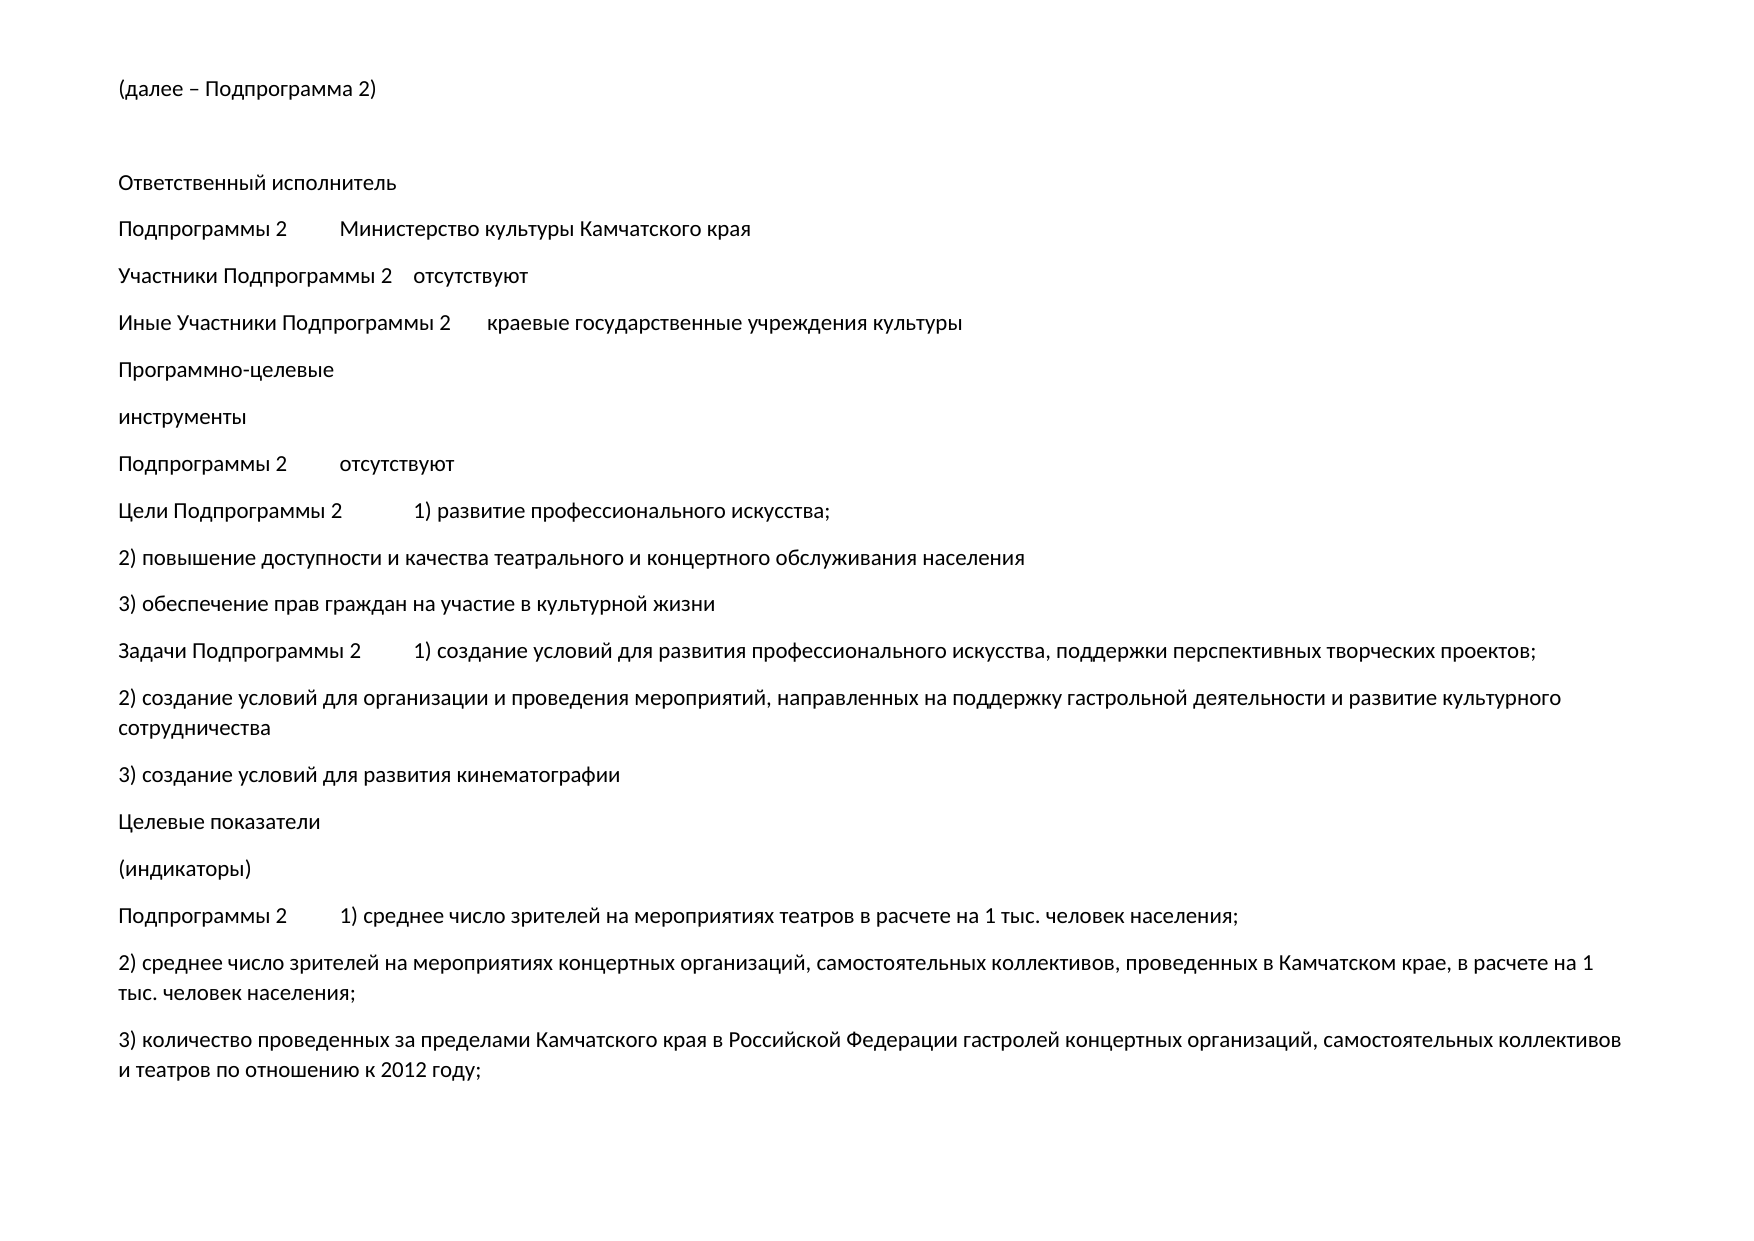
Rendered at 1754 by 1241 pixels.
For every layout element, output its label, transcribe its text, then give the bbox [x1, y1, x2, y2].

text Подпрограммы 2 Министерство культуры Камчатского края [118, 214, 1636, 242]
text Подпрограммы 2 отсутствуют [118, 449, 1636, 477]
text 3) обеспечение прав граждан на участие в культурной жизни [118, 589, 1636, 617]
text 2) среднее число зрителей на мероприятиях концертных организаций, самостоятельных коллективов, проведенных в Камчатском крае, в расчете на 1 тыс. человек населения; [118, 948, 1636, 1006]
text 3) количество проведенных за пределами Камчатского края в Российской Федерации гастролей концертных организаций, самостоятельных коллективов и театров по отношению к 2012 году; [118, 1025, 1636, 1083]
text Ответственный исполнитель [118, 168, 1636, 196]
text Участники Подпрограммы 2 отсутствуют [118, 261, 1636, 289]
text инструменты [118, 402, 1636, 430]
text 2) повышение доступности и качества театрального и концертного обслуживания населения [118, 543, 1636, 571]
text Подпрограммы 2 1) среднее число зрителей на мероприятиях театров в расчете на 1 тыс. человек населения; [118, 901, 1636, 929]
text Целевые показатели [118, 807, 1636, 835]
text Программно-целевые [118, 355, 1636, 383]
text Цели Подпрограммы 2 1) развитие профессионального искусства; [118, 496, 1636, 524]
text 3) создание условий для развития кинематографии [118, 760, 1636, 788]
text (индикаторы) [118, 854, 1636, 882]
text 2) создание условий для организации и проведения мероприятий, направленных на поддержку гастрольной деятельности и развитие культурного сотрудничества [118, 683, 1636, 741]
text (далее – Подпрограмма 2) [118, 74, 1636, 102]
text Иные Участники Подпрограммы 2 краевые государственные учреждения культуры [118, 308, 1636, 336]
text Задачи Подпрограммы 2 1) создание условий для развития профессионального искусства, поддержки перспективных творческих проектов; [118, 636, 1636, 664]
